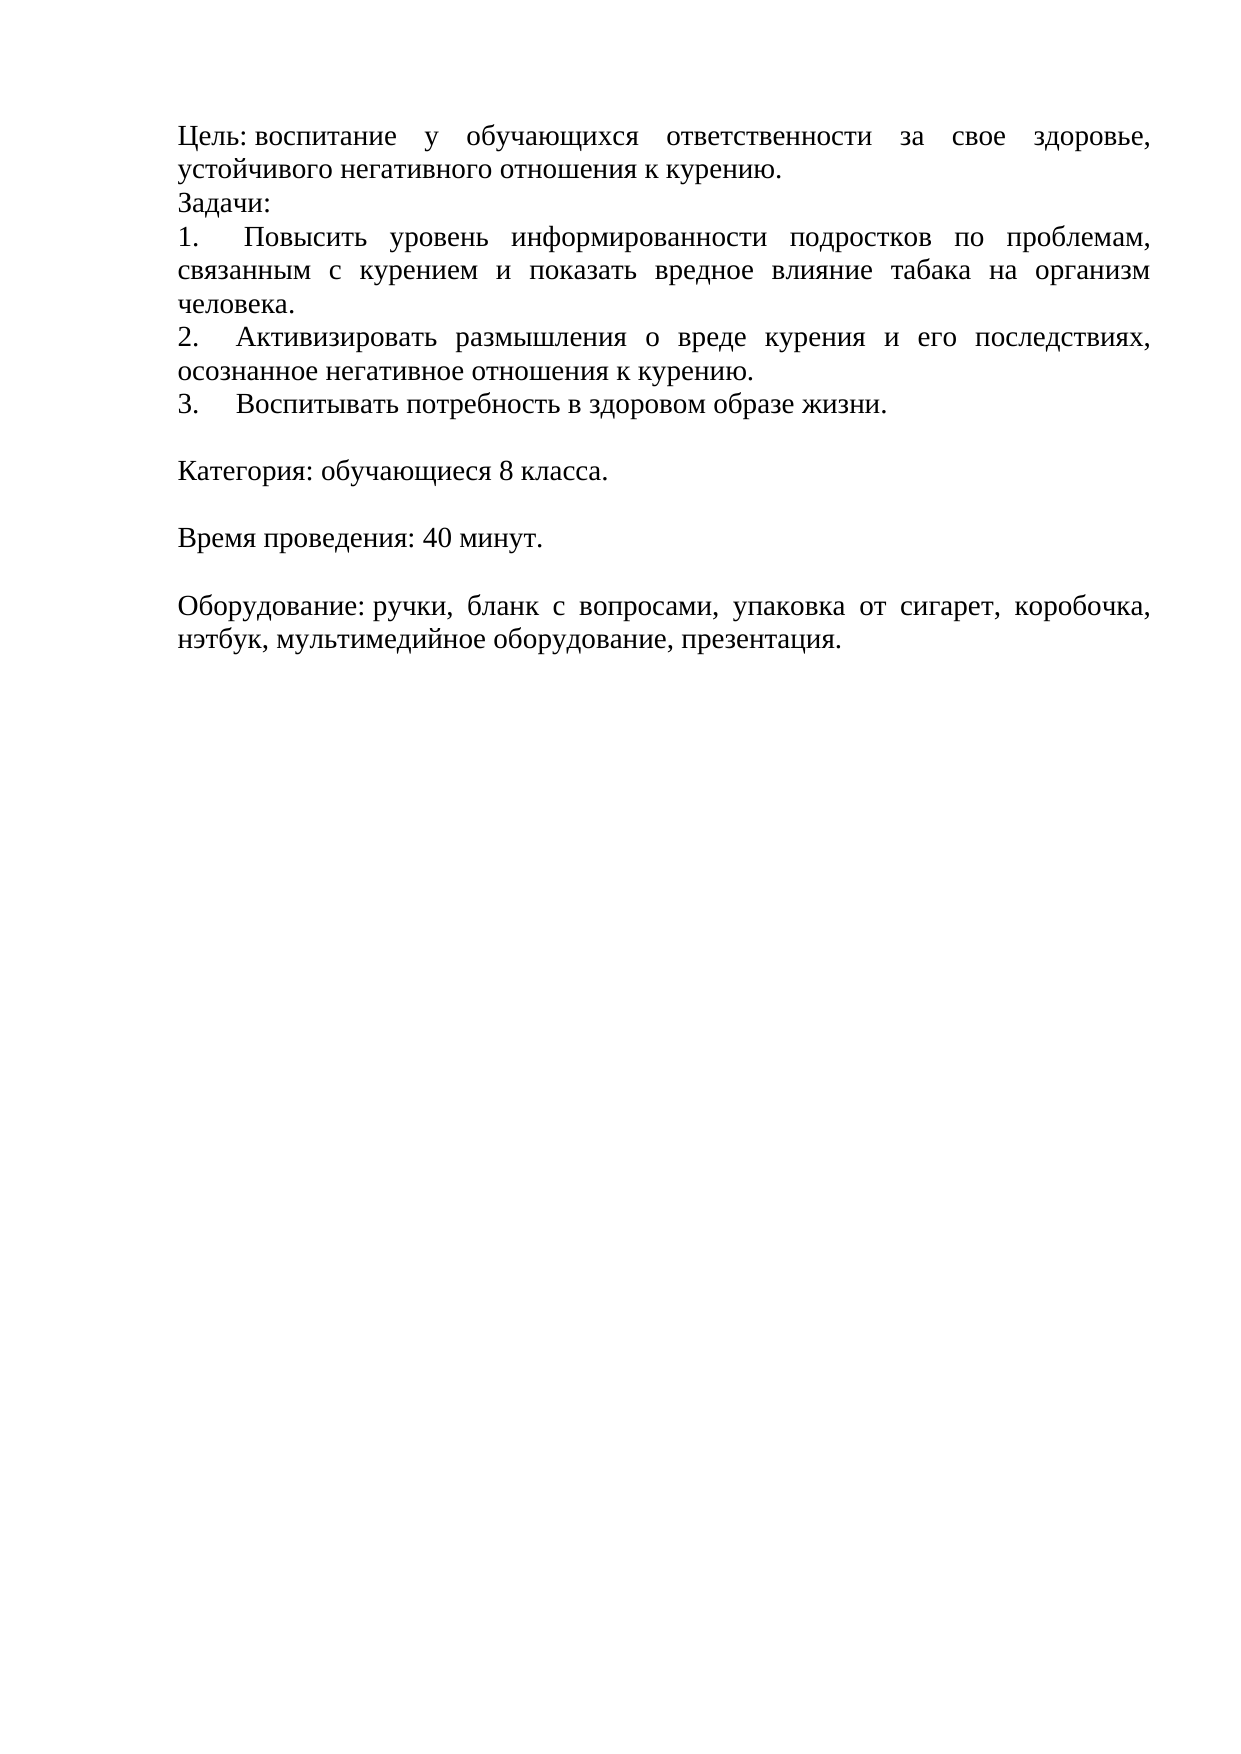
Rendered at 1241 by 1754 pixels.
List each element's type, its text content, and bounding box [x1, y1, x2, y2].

text Оборудование: ручки, бланк с вопросами, упаковка от сигарет, коробочка, нэтбук, мультимедийное оборудование, презентация. [177, 588, 1152, 655]
text Цель: воспитание у обучающихся ответственности за свое здоровье, устойчивого негативного отношения к курению. [177, 118, 1152, 185]
text Задачи: [177, 185, 1152, 219]
text Категория: обучающиеся 8 класса. [177, 453, 1152, 487]
text 3. Воспитывать потребность в здоровом образе жизни. [177, 386, 1152, 420]
text 2. Активизировать размышления о вреде курения и его последствиях, осознанное негативное отношения к курению. [177, 319, 1152, 386]
text Время проведения: 40 минут. [177, 521, 1152, 554]
text 1. Повысить уровень информированности подростков по проблемам, связанным с курением и показать вредное влияние табака на организм человека. [177, 219, 1152, 319]
